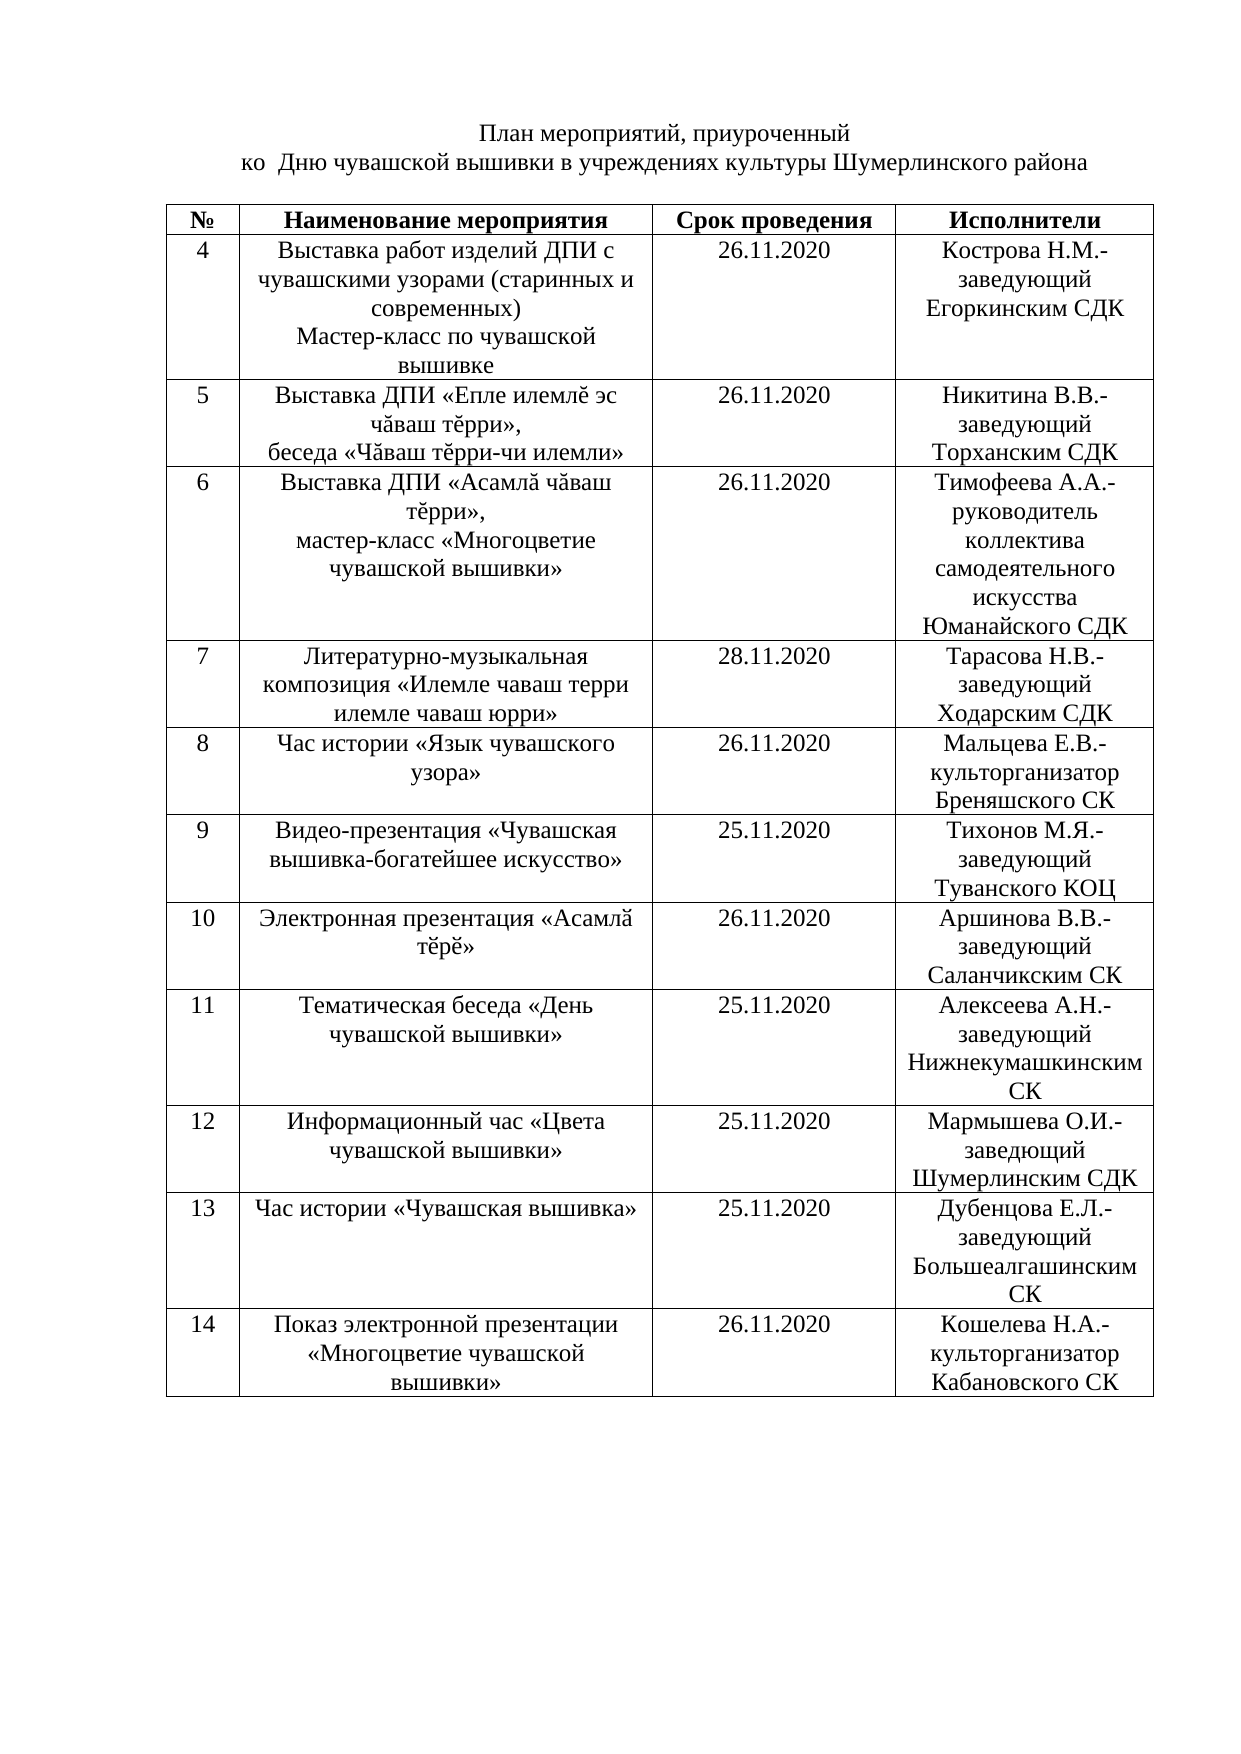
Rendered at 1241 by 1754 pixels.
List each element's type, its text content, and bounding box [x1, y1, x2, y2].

table_cell Выставка работ изделий ДПИ с чувашскими узорами (старинных и современных) Мастер-класс по чувашской вышивке [240, 235, 652, 379]
table_header № [167, 205, 239, 234]
table_header Наименование мероприятия [240, 205, 652, 234]
table_cell 14 [167, 1309, 239, 1396]
table_cell Мармышева О.И.- заведющий Шумерлинским СДК [896, 1106, 1153, 1192]
table_cell Кошелева Н.А.-культорганизатор Кабановского СК [896, 1309, 1153, 1396]
table_cell 26.11.2020 [653, 380, 895, 466]
text План мероприятий, приуроченный [177, 118, 1152, 147]
table_cell 26.11.2020 [653, 467, 895, 640]
table_cell 5 [167, 380, 239, 466]
table_header Исполнители [896, 205, 1153, 234]
table_cell 26.11.2020 [653, 903, 895, 989]
table_cell 8 [167, 728, 239, 814]
table_cell Аршинова В.В.- заведующий Саланчикским СК [896, 903, 1153, 989]
table_cell Дубенцова Е.Л.-заведующий Большеалгашинским СК [896, 1193, 1153, 1308]
table_cell 11 [167, 990, 239, 1105]
table_cell Тимофеева А.А.- руководитель коллектива самодеятельного искусства Юманайского СДК [896, 467, 1153, 640]
table_cell Кострова Н.М.-заведующий Егоркинским СДК [896, 235, 1153, 379]
table_cell Показ электронной презентации «Многоцветие чувашской вышивки» [240, 1309, 652, 1396]
table_cell Выставка ДПИ «Епле илемлĕ эс чăваш тĕрри», беседа «Чăваш тĕрри-чи илемли» [240, 380, 652, 466]
table_cell Тематическая беседа «День чувашской вышивки» [240, 990, 652, 1105]
table_cell Алексеева А.Н.-заведующий Нижнекумашкинским СК [896, 990, 1153, 1105]
table_cell Мальцева Е.В.- культорганизатор Бреняшского СК [896, 728, 1153, 814]
table_cell Час истории «Язык чувашского узора» [240, 728, 652, 814]
table_cell 26.11.2020 [653, 1309, 895, 1396]
table_cell Информационный час «Цвета чувашской вышивки» [240, 1106, 652, 1192]
table_cell Литературно-музыкальная композиция «Илемле чаваш терри илемле чаваш юрри» [240, 641, 652, 727]
table_cell 12 [167, 1106, 239, 1192]
table_cell 10 [167, 903, 239, 989]
table_cell 25.11.2020 [653, 1193, 895, 1308]
table_cell 13 [167, 1193, 239, 1308]
table_cell Никитина В.В.-заведующий Торханским СДК [896, 380, 1153, 466]
text ко Дню чувашской вышивки в учреждениях культуры Шумерлинского района [177, 147, 1152, 176]
table_cell Тарасова Н.В.- заведующий Ходарским СДК [896, 641, 1153, 727]
table_cell 6 [167, 467, 239, 640]
table_cell 26.11.2020 [653, 728, 895, 814]
table_cell Выставка ДПИ «Асамлă чăваш тĕрри», мастер-класс «Многоцветие чувашской вышивки» [240, 467, 652, 640]
table_cell Час истории «Чувашская вышивка» [240, 1193, 652, 1308]
table_cell 25.11.2020 [653, 1106, 895, 1192]
table_cell 7 [167, 641, 239, 727]
table_cell Тихонов М.Я.-заведующий Туванского КОЦ [896, 815, 1153, 902]
table_cell 28.11.2020 [653, 641, 895, 727]
table_cell 25.11.2020 [653, 990, 895, 1105]
table_cell Видео-презентация «Чувашская вышивка-богатейшее искусство» [240, 815, 652, 902]
table_cell Электронная презентация «Асамлӑ тӗрӗ» [240, 903, 652, 989]
table_cell 25.11.2020 [653, 815, 895, 902]
table_header Срок проведения [653, 205, 895, 234]
table_cell 4 [167, 235, 239, 379]
table_cell 26.11.2020 [653, 235, 895, 379]
table_cell 9 [167, 815, 239, 902]
